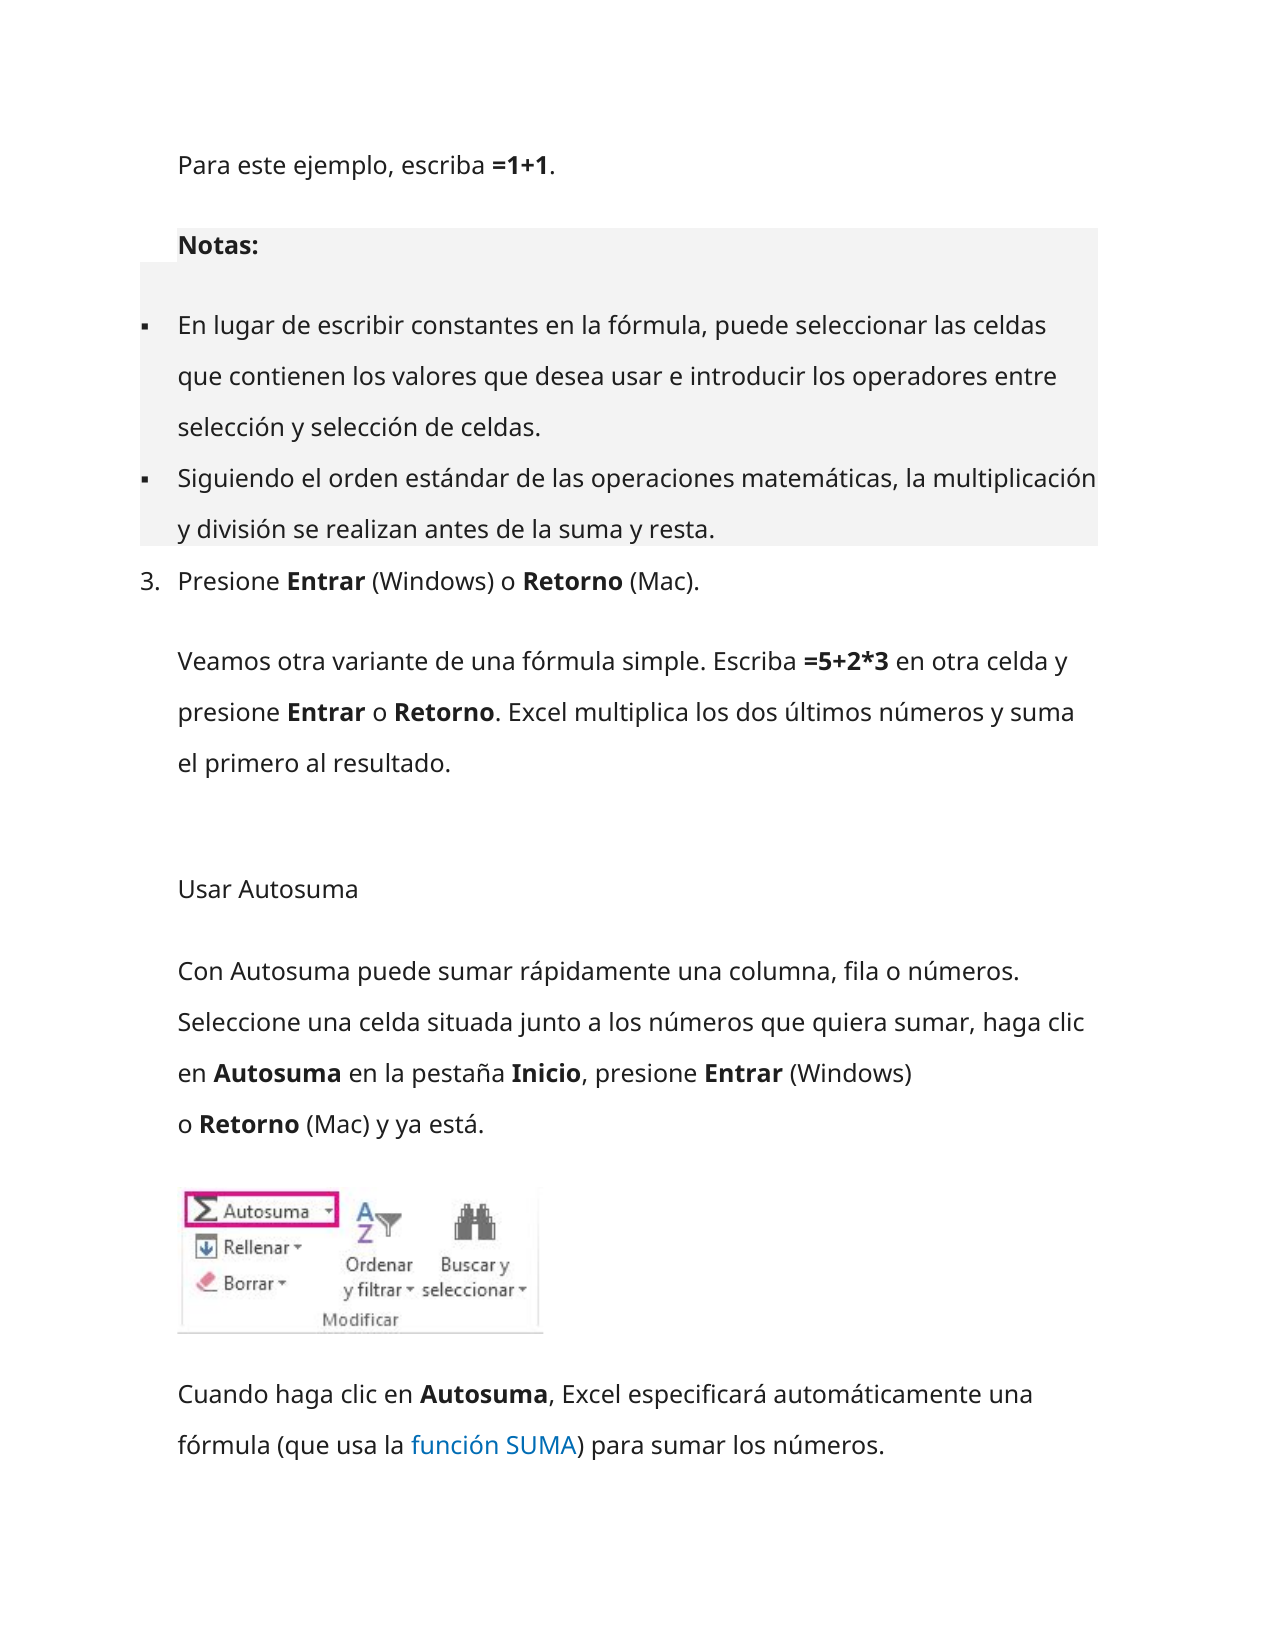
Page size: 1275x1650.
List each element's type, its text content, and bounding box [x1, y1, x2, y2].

text Con Autosuma puede sumar rápidamente una columna, fila o números. Seleccione una celda situada junto a los números que quiera sumar, haga clic en Autosuma en la pestaña Inicio, presione Entrar (Windows) o Retorno (Mac) y ya está. [177, 954, 1098, 1141]
text Notas: [177, 228, 1098, 262]
text Usar Autosuma [177, 872, 1098, 906]
list En lugar de escribir constantes en la fórmula, puede seleccionar las celdas que contienen los valores que desea usar e introducir los operadores entre selección y selección de celdas. [140, 308, 1098, 444]
list Siguiendo el orden estándar de las operaciones matemáticas, la multiplicación y división se realizan antes de la suma y resta. [140, 461, 1098, 546]
list Presione Entrar (Windows) o Retorno (Mac). [140, 563, 1098, 597]
text Cuando haga clic en Autosuma, Excel especificará automáticamente una fórmula (que usa la función SUMA) para sumar los números. [177, 1376, 1098, 1462]
text Para este ejemplo, escriba =1+1. [177, 148, 1098, 182]
picture [177, 1187, 544, 1334]
text Veamos otra variante de una fórmula simple. Escriba =5+2*3 en otra celda y presione Entrar o Retorno. Excel multiplica los dos últimos números y suma el primero al resultado. [177, 643, 1098, 779]
